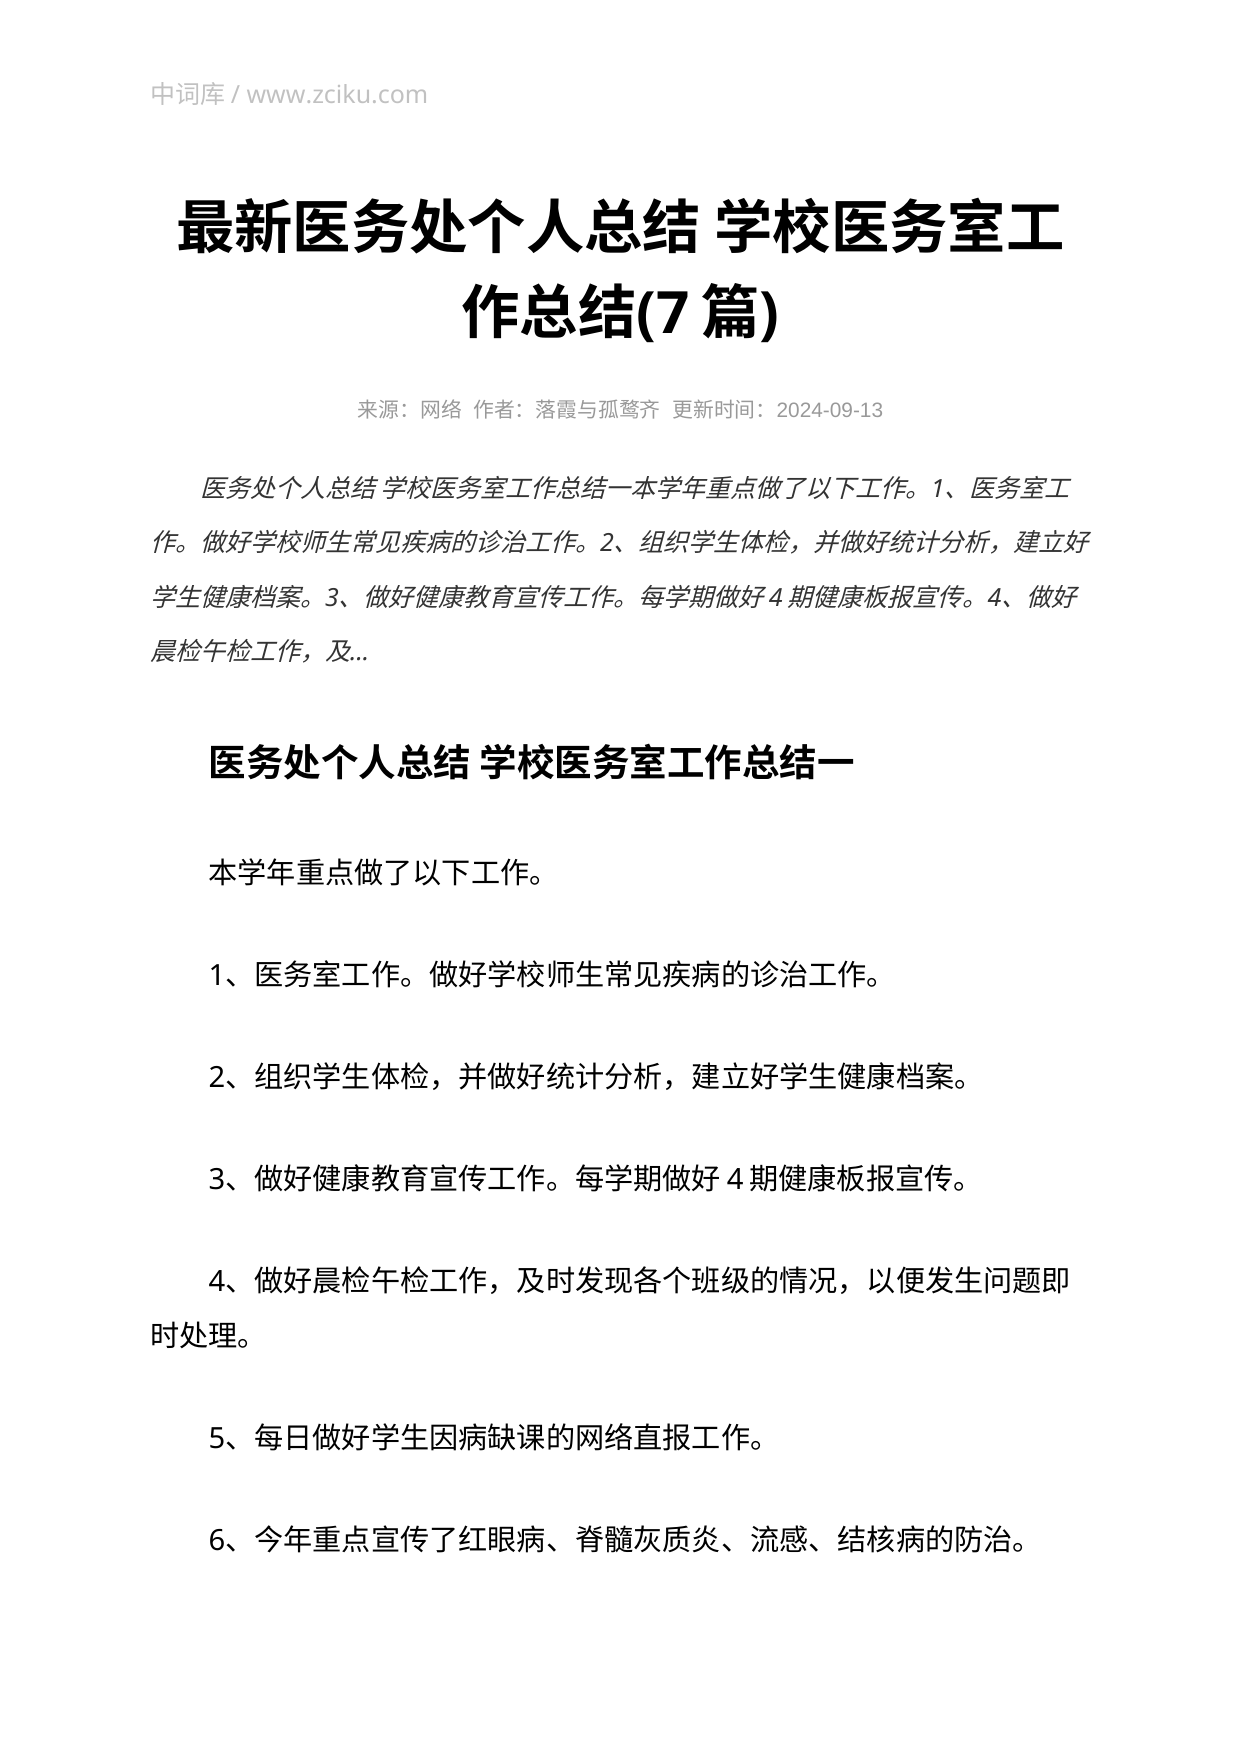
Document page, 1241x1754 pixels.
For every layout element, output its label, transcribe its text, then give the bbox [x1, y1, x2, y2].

text 来源：网络 作者：落霞与孤鹜齐 更新时间：2024-09-13 [150, 397, 1090, 421]
text 4、做好晨检午检工作，及时发现各个班级的情况，以便发生问题即时处理。 [150, 1258, 1090, 1355]
subtitle 最新医务处个人总结 学校医务室工作总结(7篇) [150, 181, 1090, 351]
text 1、医务室工作。做好学校师生常见疾病的诊治工作。 [150, 952, 1090, 994]
text 5、每日做好学生因病缺课的网络直报工作。 [150, 1414, 1090, 1457]
text 2、组织学生体检，并做好统计分析，建立好学生健康档案。 [150, 1054, 1090, 1096]
text 3、做好健康教育宣传工作。每学期做好4期健康板报宣传。 [150, 1156, 1090, 1198]
text 本学年重点做了以下工作。 [150, 850, 1090, 892]
text 6、今年重点宣传了红眼病、脊髓灰质炎、流感、结核病的防治。 [150, 1516, 1090, 1559]
text 医务处个人总结 学校医务室工作总结一 [150, 733, 1090, 787]
text 医务处个人总结 学校医务室工作总结一本学年重点做了以下工作。1、医务室工作。做好学校师生常见疾病的诊治工作。2、组织学生体检，并做好统计分析，建立好学生健康档案。3、做好健康教育宣传工作。每学期做好4期健康板报宣传。4、做好晨检午检工作，及... [150, 468, 1090, 668]
